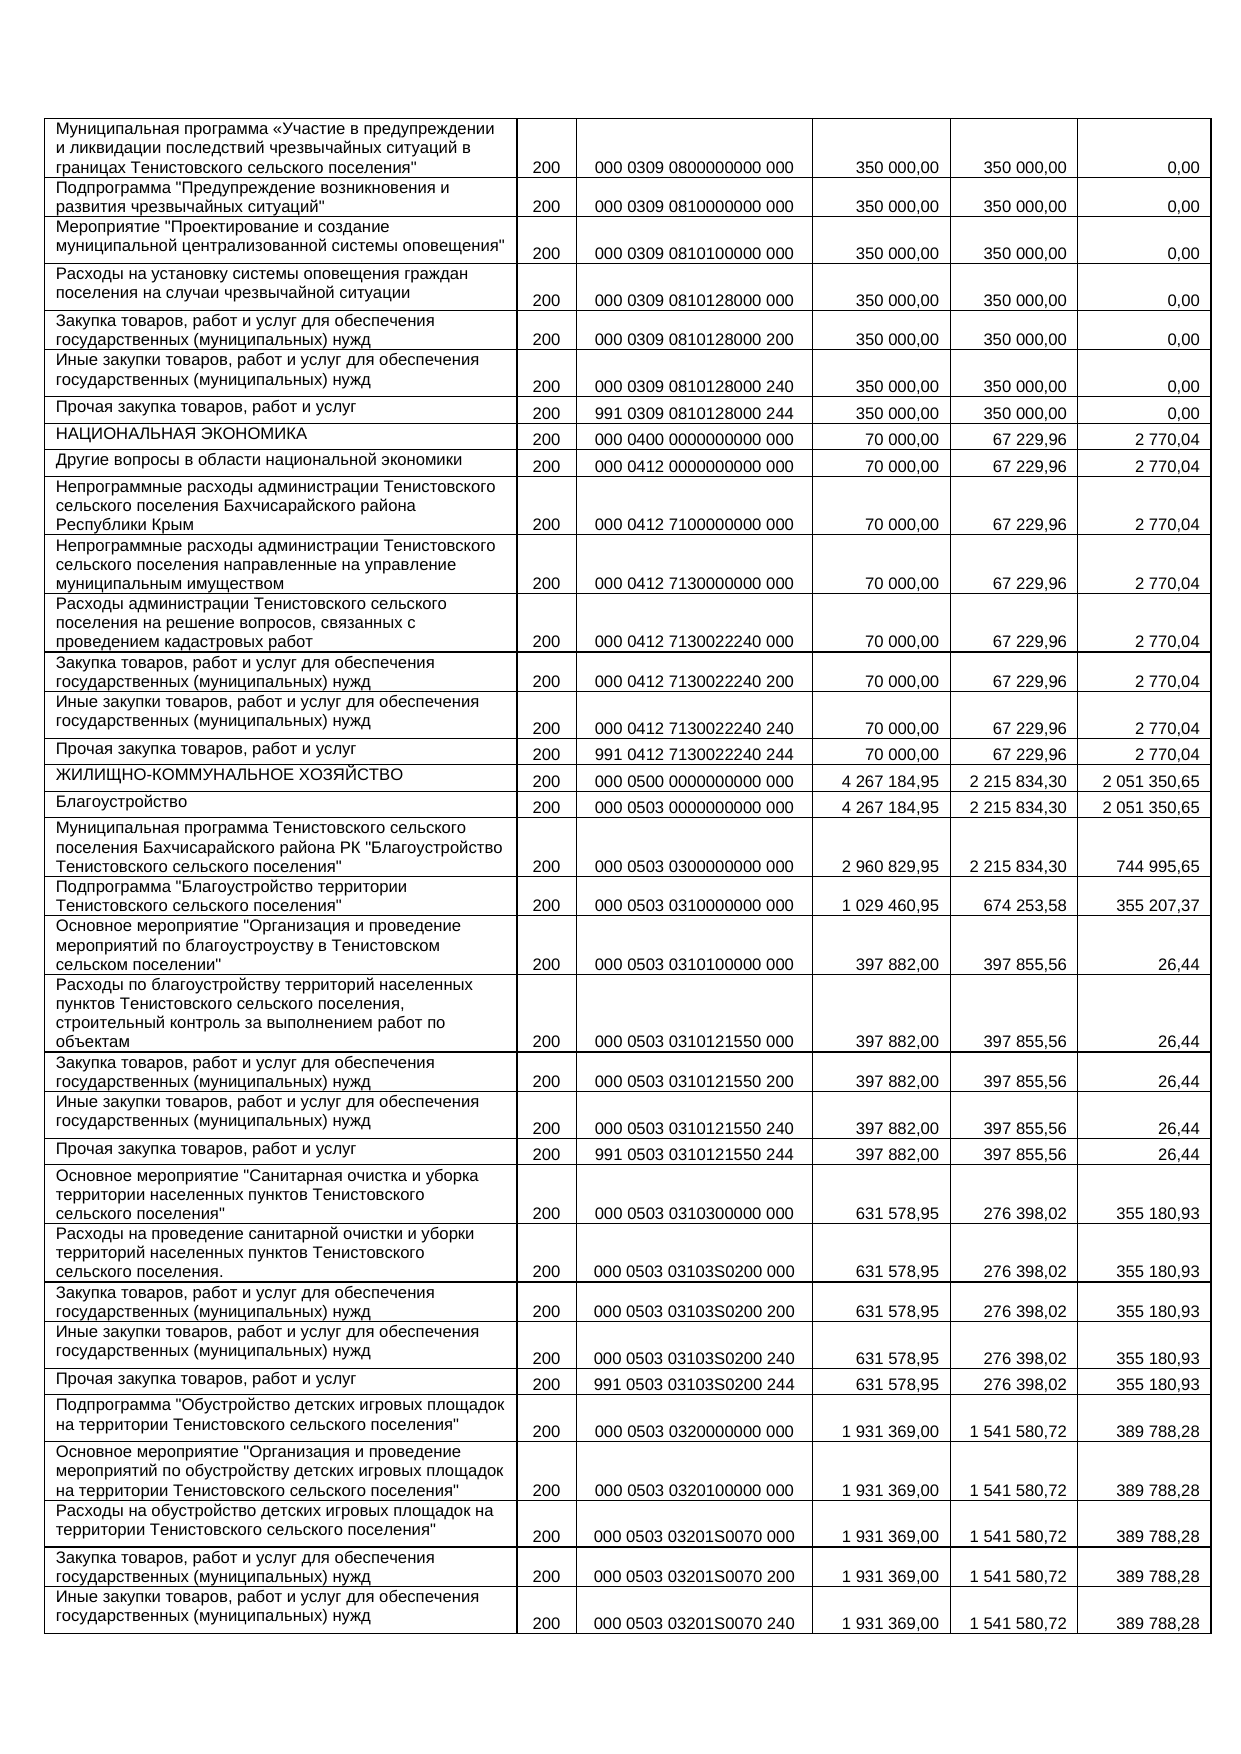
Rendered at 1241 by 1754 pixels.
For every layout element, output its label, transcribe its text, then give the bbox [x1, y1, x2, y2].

table_cell 200 [518, 178, 576, 216]
table_cell 350 000,00 [951, 311, 1077, 349]
table_cell 631 578,95 [813, 1369, 950, 1394]
table_cell 000 0309 0810100000 000 [577, 217, 812, 263]
table_cell 631 578,95 [813, 1322, 950, 1368]
table_cell Иные закупки товаров, работ и услуг для обеспечения государственных (муниципальных) нужд [45, 692, 516, 738]
table_cell 350 000,00 [813, 350, 950, 396]
table_cell 276 398,02 [951, 1283, 1077, 1321]
table_cell 2 770,04 [1078, 594, 1210, 651]
table_cell Непрограммные расходы администрации Тенистовского сельского поселения направленные на управление муниципальным имуществом [45, 535, 516, 593]
table_cell Подпрограмма "Благоустройство территории Тенистовского сельского поселения" [45, 877, 516, 915]
table_cell 000 0412 0000000000 000 [577, 450, 812, 476]
table_cell 000 0503 0310100000 000 [577, 916, 812, 974]
table_cell 70 000,00 [813, 692, 950, 738]
table_cell 397 882,00 [813, 1139, 950, 1164]
table_cell 200 [518, 1165, 576, 1223]
table_cell 000 0503 0320000000 000 [577, 1395, 812, 1441]
table_cell 200 [518, 653, 576, 691]
table_cell 000 0503 0000000000 000 [577, 792, 812, 817]
table_cell 200 [518, 1587, 576, 1633]
table_cell 200 [518, 1442, 576, 1499]
table_cell Закупка товаров, работ и услуг для обеспечения государственных (муниципальных) нужд [45, 1053, 516, 1091]
table_cell Расходы по благоустройству территорий населенных пунктов Тенистовского сельского поселения, строительный контроль за выполнением работ по объектам [45, 975, 516, 1051]
table_cell 200 [518, 692, 576, 738]
table_cell Подпрограмма "Предупреждение возникновения и развития чрезвычайных ситуаций" [45, 178, 516, 216]
table_cell 000 0503 0320100000 000 [577, 1442, 812, 1499]
table_cell 1 931 369,00 [813, 1395, 950, 1441]
table_cell 397 882,00 [813, 975, 950, 1051]
table_cell 70 000,00 [813, 535, 950, 593]
table_cell 397 855,56 [951, 975, 1077, 1051]
table_cell 67 229,96 [951, 594, 1077, 651]
table_cell 1 931 369,00 [813, 1442, 950, 1499]
table_cell Прочая закупка товаров, работ и услуг [45, 397, 516, 423]
table_cell 276 398,02 [951, 1165, 1077, 1223]
table_cell 000 0412 7130022240 200 [577, 653, 812, 691]
table_cell 000 0503 03103S0200 000 [577, 1224, 812, 1281]
table_cell 631 578,95 [813, 1224, 950, 1281]
table_cell 355 180,93 [1078, 1283, 1210, 1321]
table_cell 2 960 829,95 [813, 818, 950, 876]
table_cell 67 229,96 [951, 477, 1077, 534]
table_cell Основное мероприятие "Санитарная очистка и уборка территории населенных пунктов Тенистовского сельского поселения" [45, 1165, 516, 1223]
table_cell 991 0309 0810128000 244 [577, 397, 812, 423]
table_cell Другие вопросы в области национальной экономики [45, 450, 516, 476]
table_cell 200 [518, 739, 576, 764]
table_cell 4 267 184,95 [813, 792, 950, 817]
table_cell 355 180,93 [1078, 1224, 1210, 1281]
table_cell 389 788,28 [1078, 1587, 1210, 1633]
table_cell 2 770,04 [1078, 477, 1210, 534]
table_cell 200 [518, 1501, 576, 1546]
table_cell 70 000,00 [813, 653, 950, 691]
table_cell 355 180,93 [1078, 1165, 1210, 1223]
table_cell 2 215 834,30 [951, 818, 1077, 876]
table_cell 67 229,96 [951, 424, 1077, 449]
table_cell 0,00 [1078, 397, 1210, 423]
table_cell 2 770,04 [1078, 450, 1210, 476]
table_cell 1 541 580,72 [951, 1548, 1077, 1586]
table_cell 0,00 [1078, 350, 1210, 396]
table_cell 397 855,56 [951, 1053, 1077, 1091]
table_cell 397 855,56 [951, 1092, 1077, 1138]
table_cell Иные закупки товаров, работ и услуг для обеспечения государственных (муниципальных) нужд [45, 350, 516, 396]
table_cell 200 [518, 264, 576, 310]
table_cell Иные закупки товаров, работ и услуг для обеспечения государственных (муниципальных) нужд [45, 1092, 516, 1138]
table_cell 2 770,04 [1078, 424, 1210, 449]
table_cell 0,00 [1078, 264, 1210, 310]
table_cell 70 000,00 [813, 450, 950, 476]
table_cell 397 882,00 [813, 916, 950, 974]
table_cell 389 788,28 [1078, 1548, 1210, 1586]
table_cell 200 [518, 1053, 576, 1091]
table_cell Расходы администрации Тенистовского сельского поселения на решение вопросов, связанных с проведением кадастровых работ [45, 594, 516, 651]
table_cell Непрограммные расходы администрации Тенистовского сельского поселения Бахчисарайского района Республики Крым [45, 477, 516, 534]
table_cell 276 398,02 [951, 1369, 1077, 1394]
table_cell 350 000,00 [813, 119, 950, 177]
table_cell 1 931 369,00 [813, 1587, 950, 1633]
table_cell Благоустройство [45, 792, 516, 817]
table_cell 2 770,04 [1078, 739, 1210, 764]
table_cell 67 229,96 [951, 739, 1077, 764]
table_cell 0,00 [1078, 119, 1210, 177]
table_cell 1 931 369,00 [813, 1548, 950, 1586]
table_cell 991 0503 0310121550 244 [577, 1139, 812, 1164]
table_cell 70 000,00 [813, 739, 950, 764]
table_cell 2 051 350,65 [1078, 792, 1210, 817]
table_cell 200 [518, 311, 576, 349]
table_cell 26,44 [1078, 1053, 1210, 1091]
table_cell 350 000,00 [951, 217, 1077, 263]
table_cell 000 0412 7130022240 000 [577, 594, 812, 651]
table_cell 200 [518, 1092, 576, 1138]
table_cell 000 0503 0310121550 200 [577, 1053, 812, 1091]
table_cell Муниципальная программа «Участие в предупреждении и ликвидации последствий чрезвычайных ситуаций в границах Тенистовского сельского поселения" [45, 119, 516, 177]
table_cell 674 253,58 [951, 877, 1077, 915]
table_cell Прочая закупка товаров, работ и услуг [45, 1139, 516, 1164]
table_cell 000 0503 0300000000 000 [577, 818, 812, 876]
table_cell 000 0412 7100000000 000 [577, 477, 812, 534]
table_cell 000 0309 0810000000 000 [577, 178, 812, 216]
table_cell 389 788,28 [1078, 1395, 1210, 1441]
table_cell 397 882,00 [813, 1092, 950, 1138]
table_cell 67 229,96 [951, 653, 1077, 691]
table_cell 26,44 [1078, 1139, 1210, 1164]
table_cell 355 180,93 [1078, 1322, 1210, 1368]
table_cell Мероприятие "Проектирование и создание муниципальной централизованной системы оповещения" [45, 217, 516, 263]
table_cell 397 882,00 [813, 1053, 950, 1091]
table_cell 350 000,00 [951, 397, 1077, 423]
table_cell 000 0503 0310121550 000 [577, 975, 812, 1051]
table_cell 200 [518, 119, 576, 177]
table_cell 350 000,00 [813, 264, 950, 310]
table_cell 276 398,02 [951, 1224, 1077, 1281]
table_cell 350 000,00 [813, 397, 950, 423]
table_cell 1 931 369,00 [813, 1501, 950, 1546]
table_cell 200 [518, 877, 576, 915]
table_cell Закупка товаров, работ и услуг для обеспечения государственных (муниципальных) нужд [45, 1283, 516, 1321]
table_cell 2 770,04 [1078, 692, 1210, 738]
table_cell 26,44 [1078, 1092, 1210, 1138]
table_cell 200 [518, 916, 576, 974]
table_cell 2 770,04 [1078, 653, 1210, 691]
table_cell 350 000,00 [813, 178, 950, 216]
table_cell 000 0503 0310000000 000 [577, 877, 812, 915]
table_cell 397 855,56 [951, 916, 1077, 974]
table_cell Расходы на проведение санитарной очистки и уборки территорий населенных пунктов Тенистовского сельского поселения. [45, 1224, 516, 1281]
table_cell 000 0503 0310121550 240 [577, 1092, 812, 1138]
table_cell Основное мероприятие "Организация и проведение мероприятий по обустройству детских игровых площадок на территории Тенистовского сельского поселения" [45, 1442, 516, 1499]
table_cell Расходы на обустройство детских игровых площадок на территории Тенистовского сельского поселения" [45, 1501, 516, 1546]
table_cell 200 [518, 1548, 576, 1586]
table_cell 744 995,65 [1078, 818, 1210, 876]
table_cell 350 000,00 [951, 264, 1077, 310]
table_cell 0,00 [1078, 217, 1210, 263]
table_cell Муниципальная программа Тенистовского сельского поселения Бахчисарайского района РК "Благоустройство Тенистовского сельского поселения" [45, 818, 516, 876]
table_cell 000 0309 0810128000 000 [577, 264, 812, 310]
table_cell 200 [518, 792, 576, 817]
table_cell 200 [518, 1139, 576, 1164]
table_cell 350 000,00 [813, 217, 950, 263]
table_cell 397 855,56 [951, 1139, 1077, 1164]
table_cell 389 788,28 [1078, 1501, 1210, 1546]
table_cell НАЦИОНАЛЬНАЯ ЭКОНОМИКА [45, 424, 516, 449]
table_cell 350 000,00 [813, 311, 950, 349]
table_cell 991 0412 7130022240 244 [577, 739, 812, 764]
table_cell 4 267 184,95 [813, 765, 950, 791]
table_cell 70 000,00 [813, 424, 950, 449]
table_cell 2 215 834,30 [951, 792, 1077, 817]
table_cell 991 0503 03103S0200 244 [577, 1369, 812, 1394]
table_cell 200 [518, 1283, 576, 1321]
table_cell Основное мероприятие "Организация и проведение мероприятий по благоустроуству в Тенистовском сельском поселении" [45, 916, 516, 974]
table_cell 000 0503 03201S0070 200 [577, 1548, 812, 1586]
table_cell 350 000,00 [951, 119, 1077, 177]
table_cell 389 788,28 [1078, 1442, 1210, 1499]
table_cell 67 229,96 [951, 450, 1077, 476]
table_cell Закупка товаров, работ и услуг для обеспечения государственных (муниципальных) нужд [45, 311, 516, 349]
table_cell 26,44 [1078, 916, 1210, 974]
table_cell 0,00 [1078, 311, 1210, 349]
table_cell 200 [518, 975, 576, 1051]
table_cell 000 0412 7130000000 000 [577, 535, 812, 593]
table_cell 200 [518, 397, 576, 423]
table_cell 000 0400 0000000000 000 [577, 424, 812, 449]
table_cell 26,44 [1078, 975, 1210, 1051]
table_cell 1 541 580,72 [951, 1395, 1077, 1441]
table_cell 276 398,02 [951, 1322, 1077, 1368]
table_cell 000 0309 0810128000 240 [577, 350, 812, 396]
table_cell 70 000,00 [813, 477, 950, 534]
table_cell Прочая закупка товаров, работ и услуг [45, 1369, 516, 1394]
table_cell Прочая закупка товаров, работ и услуг [45, 739, 516, 764]
table_cell 350 000,00 [951, 178, 1077, 216]
table_cell 000 0412 7130022240 240 [577, 692, 812, 738]
table_cell 200 [518, 594, 576, 651]
table_cell Подпрограмма "Обустройство детских игровых площадок на территории Тенистовского сельского поселения" [45, 1395, 516, 1441]
table_cell 355 180,93 [1078, 1369, 1210, 1394]
table_cell 000 0309 0810128000 200 [577, 311, 812, 349]
table_cell 200 [518, 1369, 576, 1394]
table_cell 1 541 580,72 [951, 1587, 1077, 1633]
table_cell 67 229,96 [951, 692, 1077, 738]
table_cell 200 [518, 1224, 576, 1281]
table_cell 355 207,37 [1078, 877, 1210, 915]
table_cell 200 [518, 535, 576, 593]
table_cell 200 [518, 350, 576, 396]
table_cell 350 000,00 [951, 350, 1077, 396]
table_cell 200 [518, 818, 576, 876]
table_cell 2 770,04 [1078, 535, 1210, 593]
table_cell 1 029 460,95 [813, 877, 950, 915]
table_cell 000 0309 0800000000 000 [577, 119, 812, 177]
table_cell 000 0503 03103S0200 240 [577, 1322, 812, 1368]
table_cell 200 [518, 450, 576, 476]
table_cell Расходы на установку системы оповещения граждан поселения на случаи чрезвычайной ситуации [45, 264, 516, 310]
table_cell 0,00 [1078, 178, 1210, 216]
table_cell 631 578,95 [813, 1283, 950, 1321]
table_cell 67 229,96 [951, 535, 1077, 593]
table_cell 2 215 834,30 [951, 765, 1077, 791]
table_cell 200 [518, 1395, 576, 1441]
table_cell Закупка товаров, работ и услуг для обеспечения государственных (муниципальных) нужд [45, 1548, 516, 1586]
table_cell 200 [518, 217, 576, 263]
table_cell Иные закупки товаров, работ и услуг для обеспечения государственных (муниципальных) нужд [45, 1322, 516, 1368]
table_cell 000 0503 03201S0070 240 [577, 1587, 812, 1633]
table_cell 200 [518, 424, 576, 449]
table_cell 000 0503 03103S0200 200 [577, 1283, 812, 1321]
table_cell 200 [518, 765, 576, 791]
table_cell 70 000,00 [813, 594, 950, 651]
table_cell 1 541 580,72 [951, 1442, 1077, 1499]
table_cell 631 578,95 [813, 1165, 950, 1223]
table_cell Иные закупки товаров, работ и услуг для обеспечения государственных (муниципальных) нужд [45, 1587, 516, 1633]
table_cell 200 [518, 477, 576, 534]
table_cell 000 0500 0000000000 000 [577, 765, 812, 791]
table_cell 1 541 580,72 [951, 1501, 1077, 1546]
table_cell 200 [518, 1322, 576, 1368]
table_cell 000 0503 03201S0070 000 [577, 1501, 812, 1546]
table_cell ЖИЛИЩНО-КОММУНАЛЬНОЕ ХОЗЯЙСТВО [45, 765, 516, 791]
table_cell 000 0503 0310300000 000 [577, 1165, 812, 1223]
table_cell 2 051 350,65 [1078, 765, 1210, 791]
table_cell Закупка товаров, работ и услуг для обеспечения государственных (муниципальных) нужд [45, 653, 516, 691]
